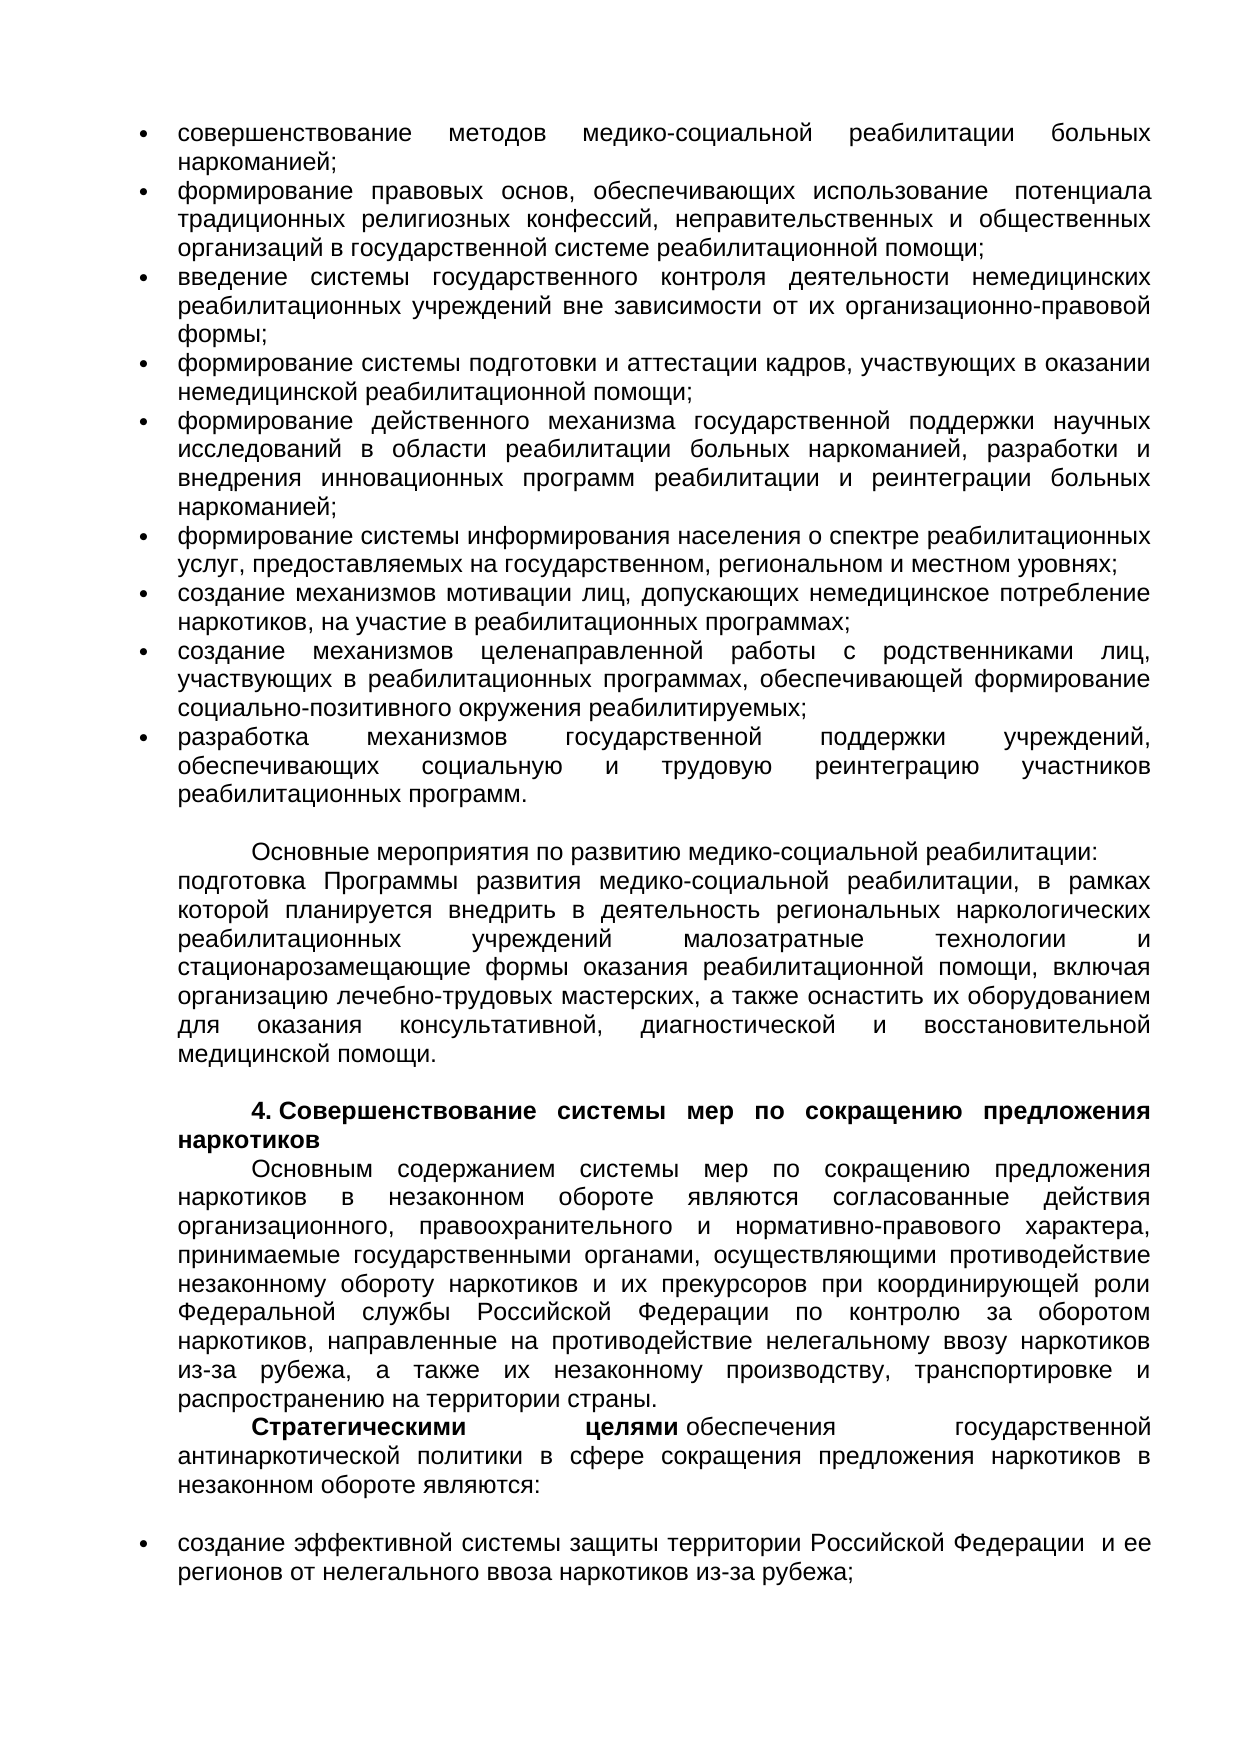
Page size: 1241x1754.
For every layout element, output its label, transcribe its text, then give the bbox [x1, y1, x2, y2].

text Основным содержанием системы мер по сокращению предложения наркотиков в незаконном обороте являются согласованные действия организационного, правоохранительного и нормативно-правового характера, принимаемые государственными органами, осуществляющими противодействие незаконному обороту наркотиков и их прекурсоров при координирующей роли Федеральной службы Российской Федерации по контролю за оборотом наркотиков, направленные на противодействие нелегальному ввозу наркотиков из-за рубежа, а также их незаконному производству, транспортировке и распространению на территории страны. [177, 1153, 1152, 1412]
text подготовка Программы развития медико-социальной реабилитации, в рамках которой планируется внедрить в деятельность региональных наркологических реабилитационных учреждений малозатратные технологии и стационарозамещающие формы оказания реабилитационной помощи, включая организацию лечебно-трудовых мастерских, а также оснастить их оборудованием для оказания консультативной, диагностической и восстановительной медицинской помощи. [177, 866, 1152, 1067]
list создание эффективной системы защиты территории Российской Федерации и ее регионов от нелегального ввоза наркотиков из-за рубежа; [140, 1528, 1152, 1585]
list создание механизмов мотивации лиц, допускающих немедицинское потребление наркотиков, на участие в реабилитационных программах; [140, 578, 1152, 636]
list формирование системы информирования населения о спектре реабилитационных услуг, предоставляемых на государственном, региональном и местном уровнях; [140, 521, 1152, 578]
list создание механизмов целенаправленной работы с родственниками лиц, участвующих в реабилитационных программах, обеспечивающей формирование социально-позитивного окружения реабилитируемых; [140, 636, 1152, 722]
text Основные мероприятия по развитию медико-социальной реабилитации: [177, 837, 1152, 866]
list формирование действенного механизма государственной поддержки научных исследований в области реабилитации больных наркоманией, разработки и внедрения инновационных программ реабилитации и реинтеграции больных наркоманией; [140, 406, 1152, 521]
list совершенствование методов медико-социальной реабилитации больных наркоманией; [140, 118, 1152, 176]
text 4. Совершенствование системы мер по сокращению предложения наркотиков [177, 1096, 1152, 1153]
list введение системы государственного контроля деятельности немедицинских реабилитационных учреждений вне зависимости от их организационно-правовой формы; [140, 262, 1152, 348]
text Стратегическими целями обеспечения государственной антинаркотической политики в сфере сокращения предложения наркотиков в незаконном обороте являются: [177, 1412, 1152, 1498]
list формирование системы подготовки и аттестации кадров, участвующих в оказании немедицинской реабилитационной помощи; [140, 348, 1152, 406]
list формирование правовых основ, обеспечивающих использование потенциала традиционных религиозных конфессий, неправительственных и общественных организаций в государственной системе реабилитационной помощи; [140, 176, 1152, 262]
list разработка механизмов государственной поддержки учреждений, обеспечивающих социальную и трудовую реинтеграцию участников реабилитационных программ. [140, 722, 1152, 808]
